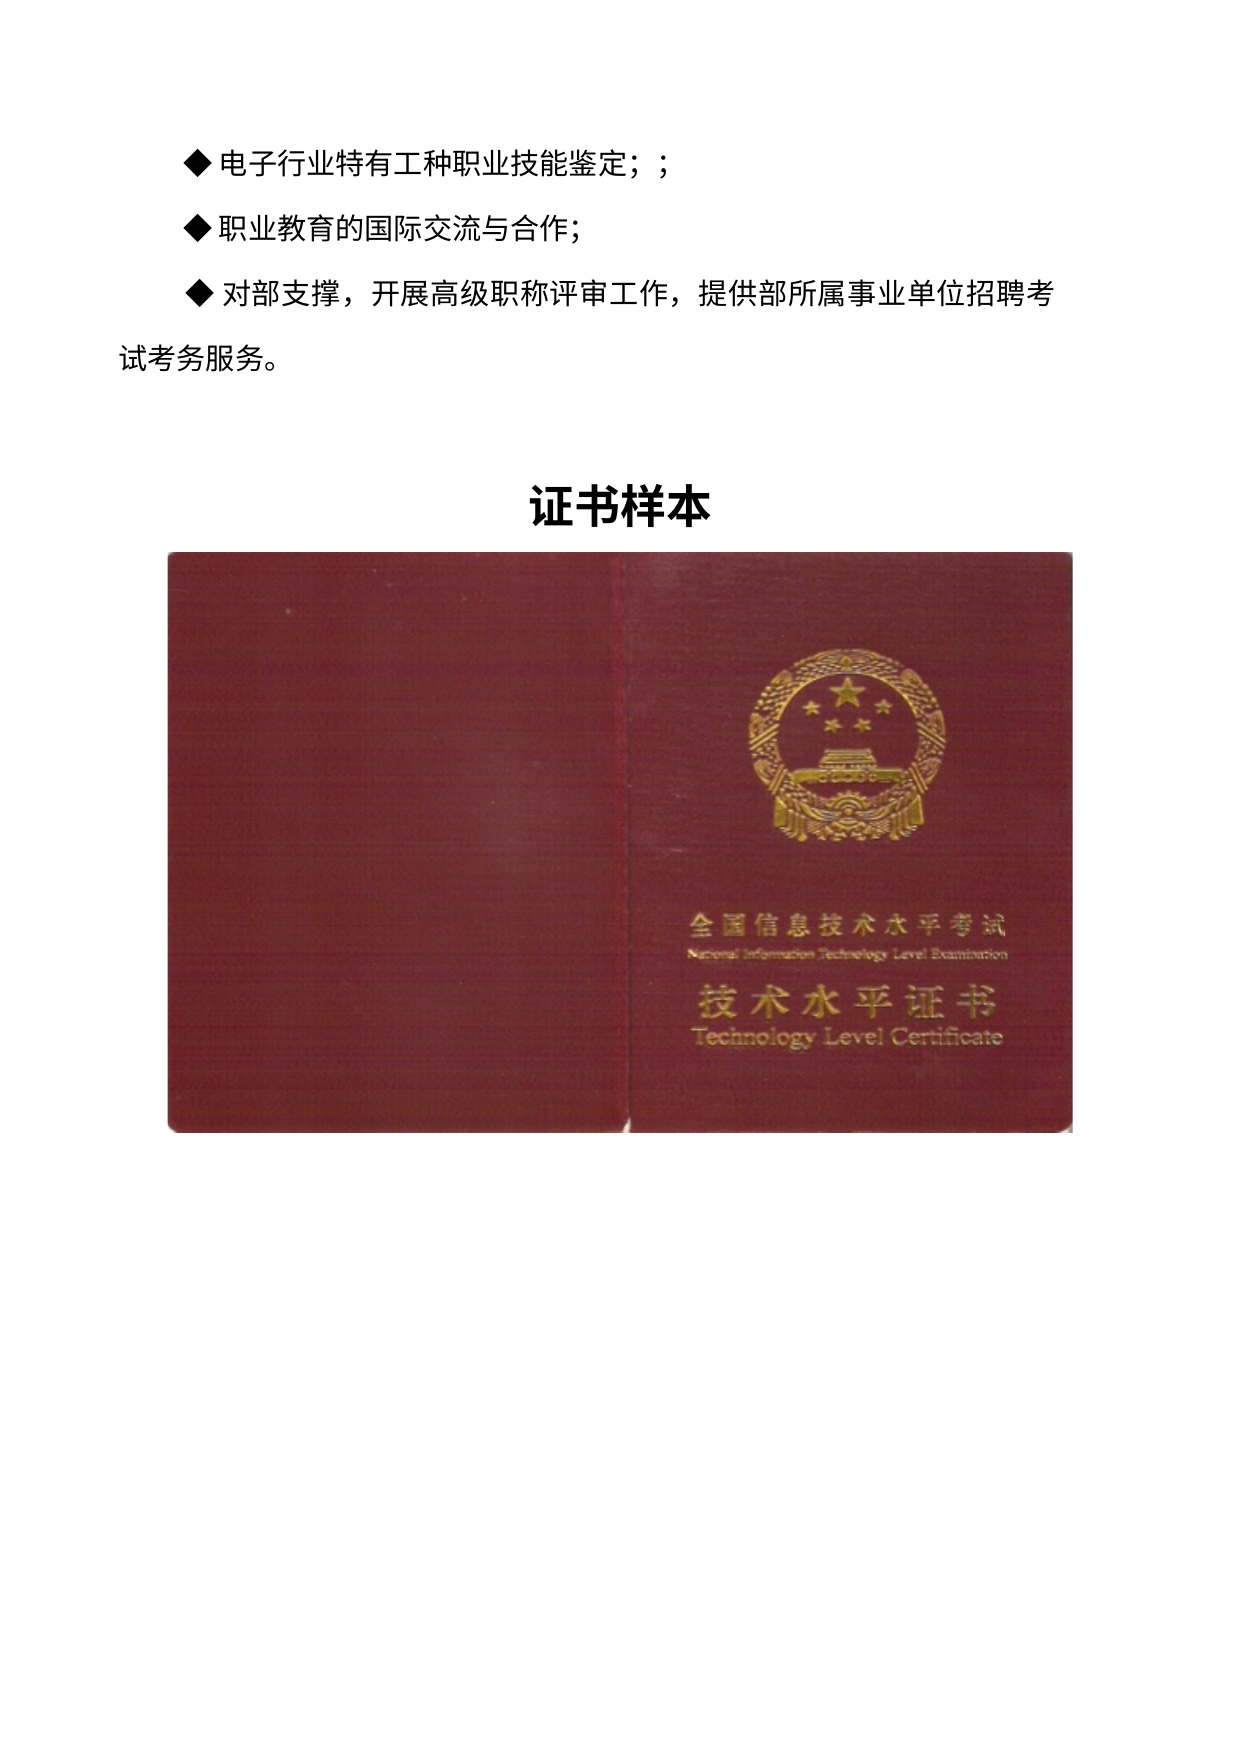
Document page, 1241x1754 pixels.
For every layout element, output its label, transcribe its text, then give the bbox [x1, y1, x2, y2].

picture [167, 552, 1073, 1133]
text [118, 129, 1055, 271]
text 证书样本 [118, 454, 1122, 552]
